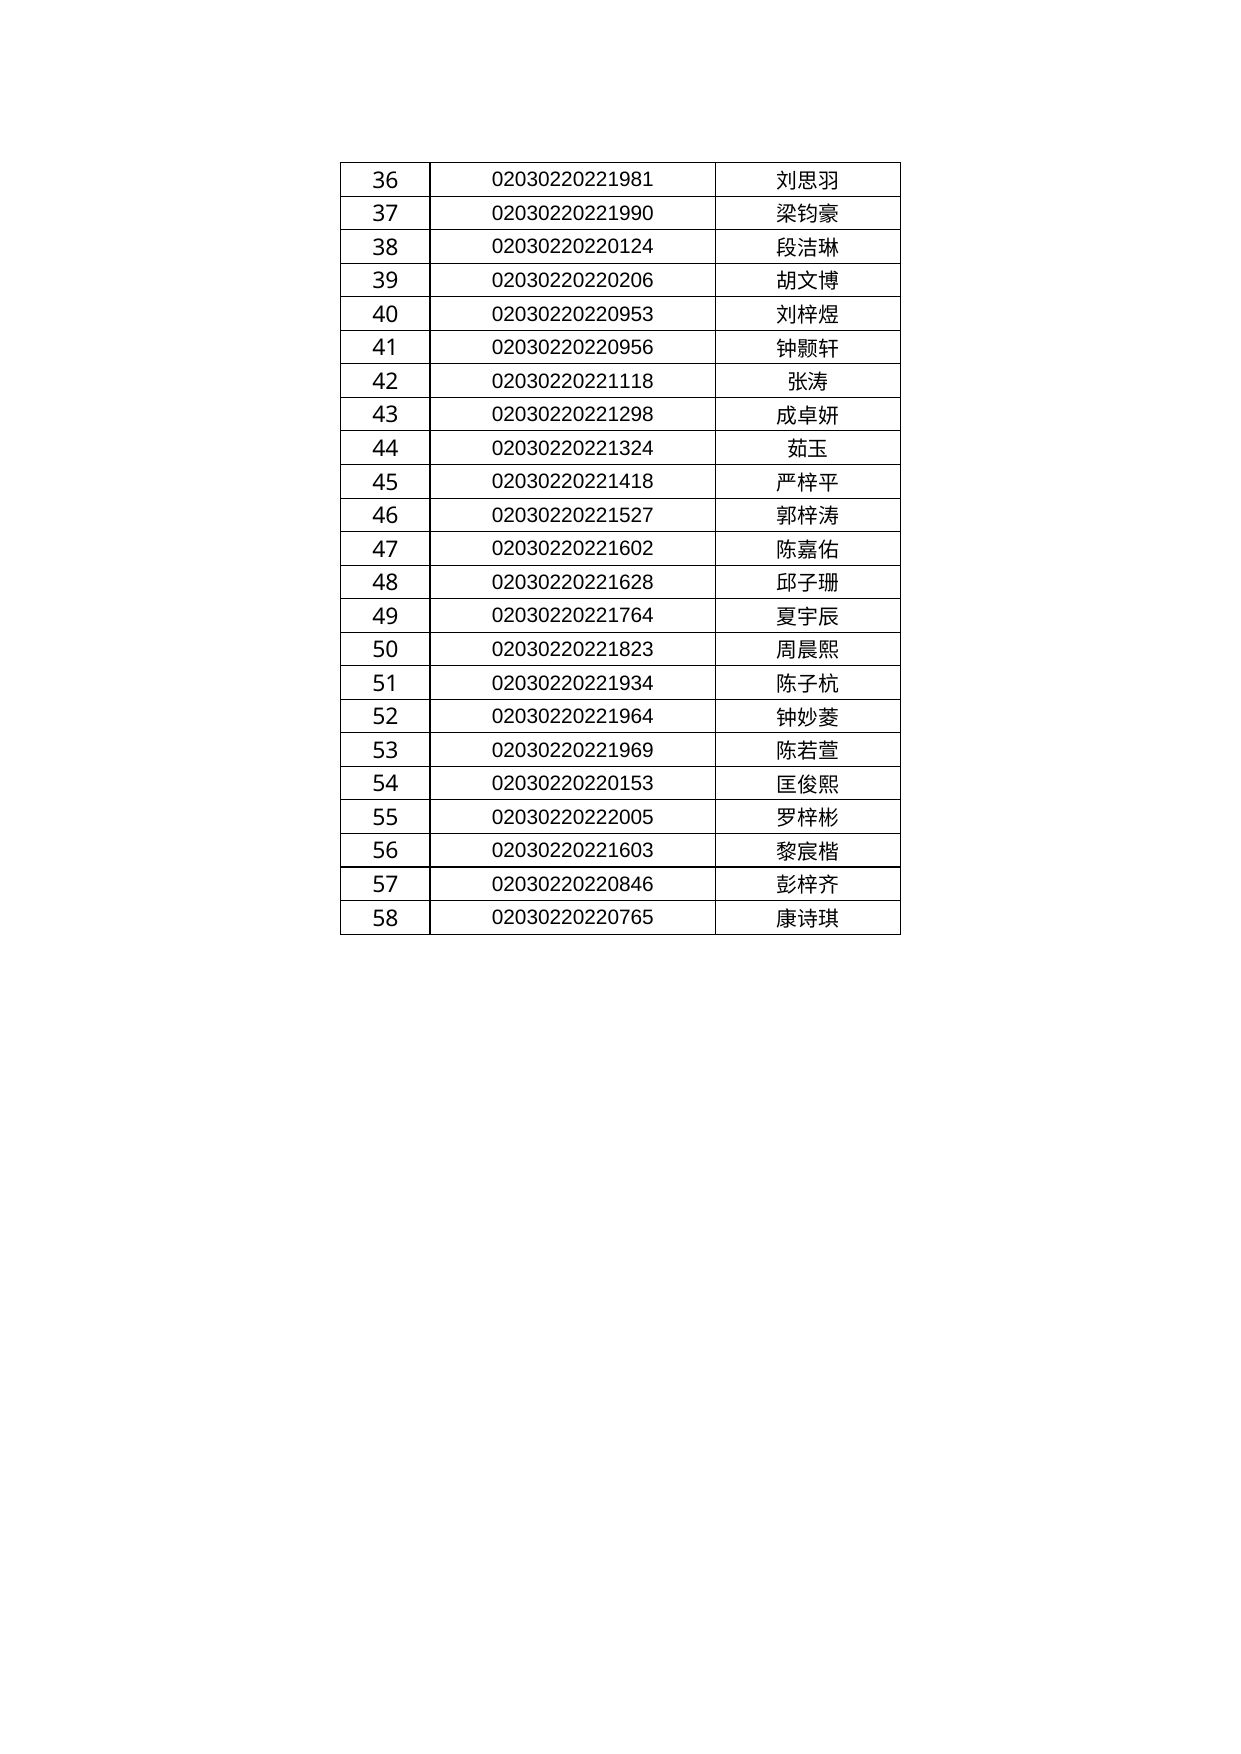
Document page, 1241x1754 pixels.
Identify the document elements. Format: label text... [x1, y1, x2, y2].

table_cell 茹玉 [716, 431, 900, 464]
table_cell 48 [341, 566, 429, 598]
table_cell 02030220221981 [431, 163, 715, 196]
table_cell 53 [341, 733, 429, 766]
table_cell 02030220221964 [431, 700, 715, 732]
table_cell 41 [341, 331, 429, 363]
table_cell 02030220221603 [431, 834, 715, 866]
table_cell 周晨熙 [716, 633, 900, 665]
table_cell 刘思羽 [716, 163, 900, 196]
table_cell 刘梓煜 [716, 297, 900, 330]
table_cell 夏宇辰 [716, 599, 900, 632]
table_cell 02030220221324 [431, 431, 715, 464]
table_cell 37 [341, 197, 429, 229]
table_cell 段洁琳 [716, 230, 900, 263]
table_cell 郭梓涛 [716, 499, 900, 531]
table_cell 康诗琪 [716, 901, 900, 933]
table_cell 02030220221118 [431, 364, 715, 397]
table_cell 胡文博 [716, 264, 900, 296]
table_cell 02030220220124 [431, 230, 715, 263]
table_cell 罗梓彬 [716, 800, 900, 833]
table_cell 02030220221298 [431, 398, 715, 430]
table_cell 56 [341, 834, 429, 866]
table_cell 36 [341, 163, 429, 196]
table_cell 51 [341, 666, 429, 699]
table_cell 38 [341, 230, 429, 263]
table_cell 42 [341, 364, 429, 397]
table_cell 57 [341, 868, 429, 900]
table_cell 梁钧豪 [716, 197, 900, 229]
table_cell 陈嘉佑 [716, 532, 900, 564]
table_cell 39 [341, 264, 429, 296]
table_cell 02030220221823 [431, 633, 715, 665]
table_cell 钟颢轩 [716, 331, 900, 363]
table_cell 张涛 [716, 364, 900, 397]
table_cell 02030220221934 [431, 666, 715, 699]
table_cell 45 [341, 465, 429, 497]
table_cell 02030220222005 [431, 800, 715, 833]
table_cell 52 [341, 700, 429, 732]
table_cell 严梓平 [716, 465, 900, 497]
table_cell 邱子珊 [716, 566, 900, 598]
table_cell 02030220220206 [431, 264, 715, 296]
table_cell 49 [341, 599, 429, 632]
table_cell 02030220221990 [431, 197, 715, 229]
table_cell 02030220221764 [431, 599, 715, 632]
table_cell 钟妙菱 [716, 700, 900, 732]
table_cell 成卓妍 [716, 398, 900, 430]
table_cell 陈若萱 [716, 733, 900, 766]
table_cell 50 [341, 633, 429, 665]
table_cell 02030220220765 [431, 901, 715, 933]
table_cell 彭梓齐 [716, 868, 900, 900]
table_cell 02030220221628 [431, 566, 715, 598]
table_cell 02030220221602 [431, 532, 715, 564]
table_cell 40 [341, 297, 429, 330]
table_cell 47 [341, 532, 429, 564]
table_cell 44 [341, 431, 429, 464]
table_cell 58 [341, 901, 429, 933]
table_cell 02030220220153 [431, 767, 715, 799]
table_cell 陈子杭 [716, 666, 900, 699]
table_cell 黎宸楷 [716, 834, 900, 866]
table_cell 02030220220953 [431, 297, 715, 330]
table_cell 02030220221418 [431, 465, 715, 497]
table_cell 02030220221969 [431, 733, 715, 766]
table_cell 46 [341, 499, 429, 531]
table_cell 43 [341, 398, 429, 430]
table_cell 匡俊熙 [716, 767, 900, 799]
table_cell 55 [341, 800, 429, 833]
table_cell 54 [341, 767, 429, 799]
table_cell 02030220221527 [431, 499, 715, 531]
table_cell 02030220220846 [431, 868, 715, 900]
table_cell 02030220220956 [431, 331, 715, 363]
